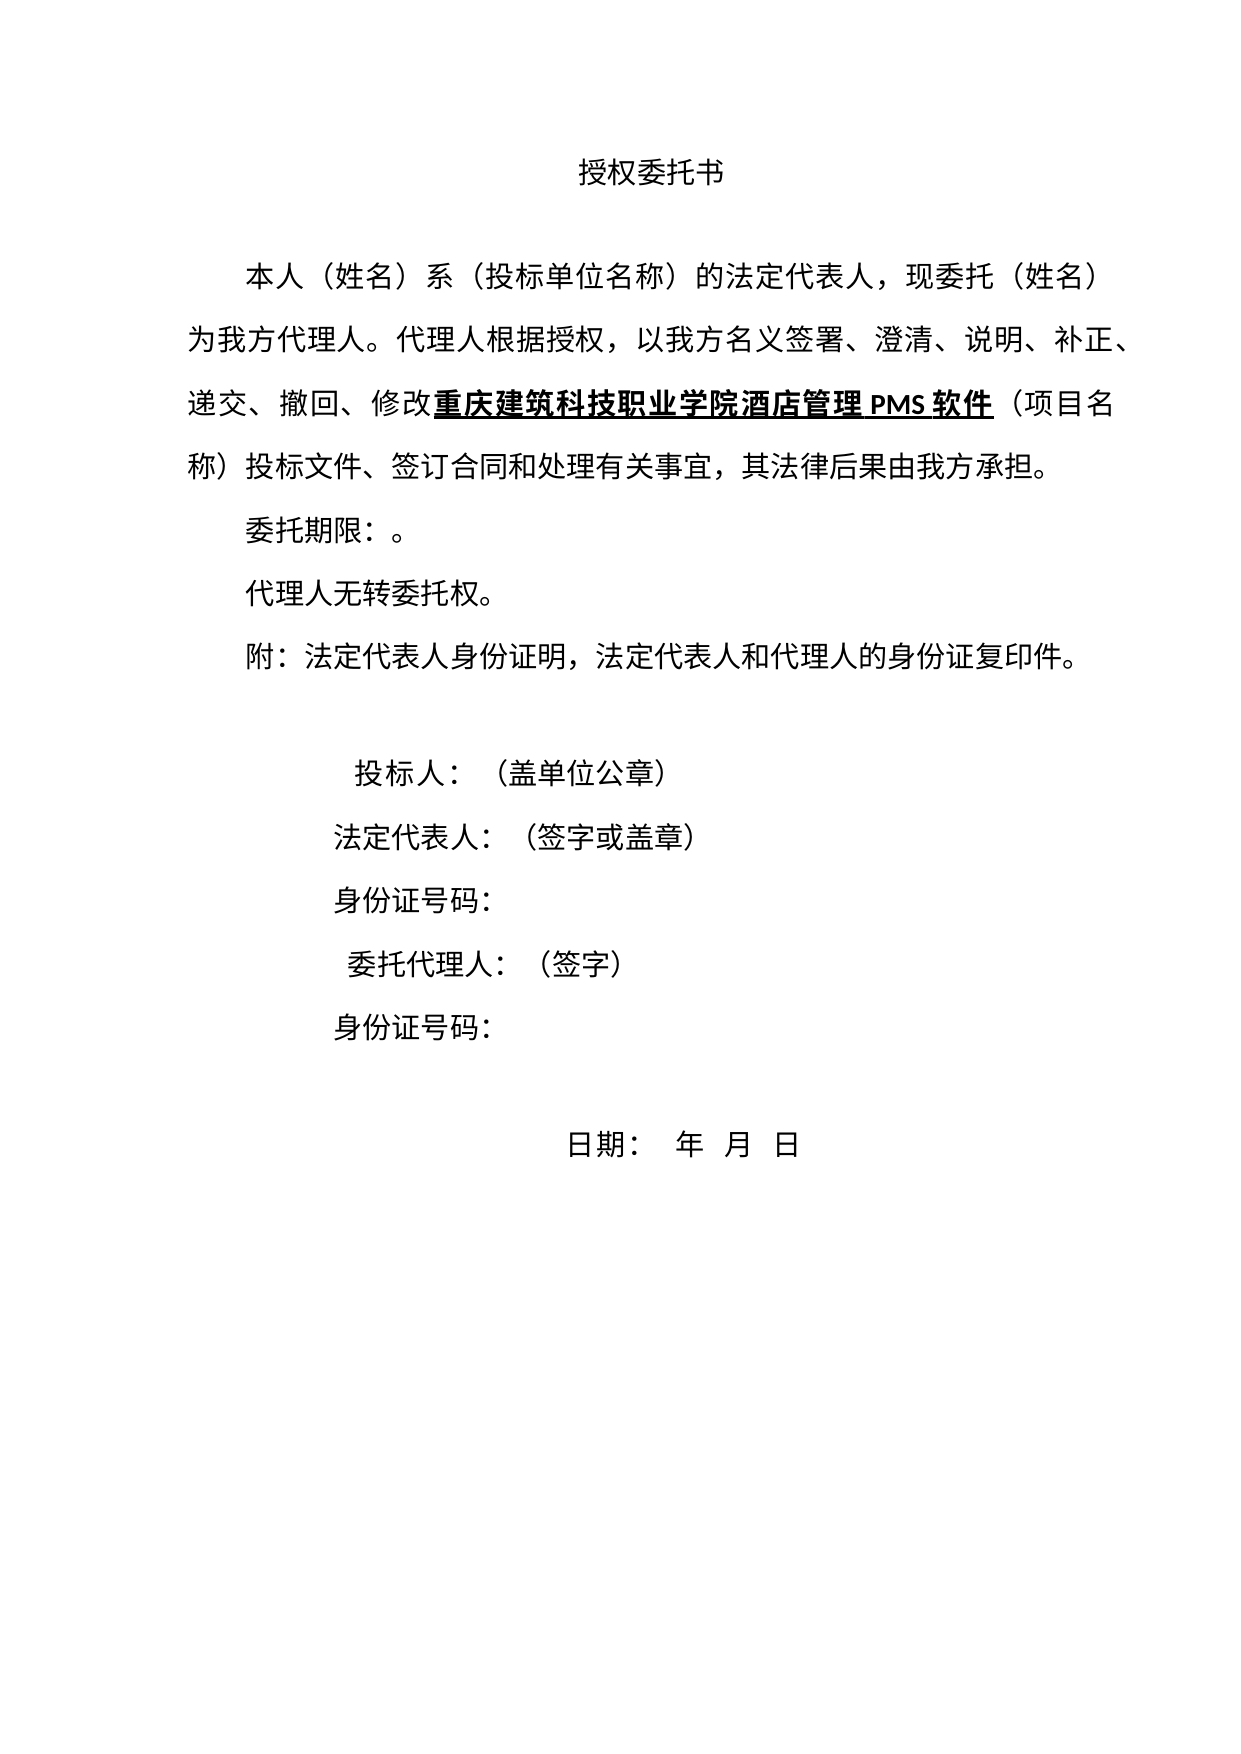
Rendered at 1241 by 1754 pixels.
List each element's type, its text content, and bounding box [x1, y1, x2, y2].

text 身份证号码： [187, 1004, 1116, 1047]
text 身份证号码： [187, 878, 1116, 920]
text 投标人：（盖单位公章） [187, 751, 1116, 793]
text 委托代理人：（签字） [187, 941, 1116, 983]
text 日期： 年 月 日 [187, 1121, 1049, 1164]
text 附：法定代表人身份证明，法定代表人和代理人的身份证复印件。 [187, 634, 1116, 676]
text 授权委托书 [187, 150, 1116, 192]
text 代理人无转委托权。 [187, 571, 1116, 613]
text 委托期限：。 [187, 507, 1116, 549]
text 本人（姓名）系（投标单位名称）的法定代表人，现委托（姓名）为我方代理人。代理人根据授权，以我方名义签署、澄清、说明、补正、递交、撤回、修改重庆建筑科技职业学院酒店管理PMS软件（项目名称）投标文件、签订合同和处理有关事宜，其法律后果由我方承担。 [187, 253, 1116, 486]
text 法定代表人：（签字或盖章） [187, 814, 1116, 857]
